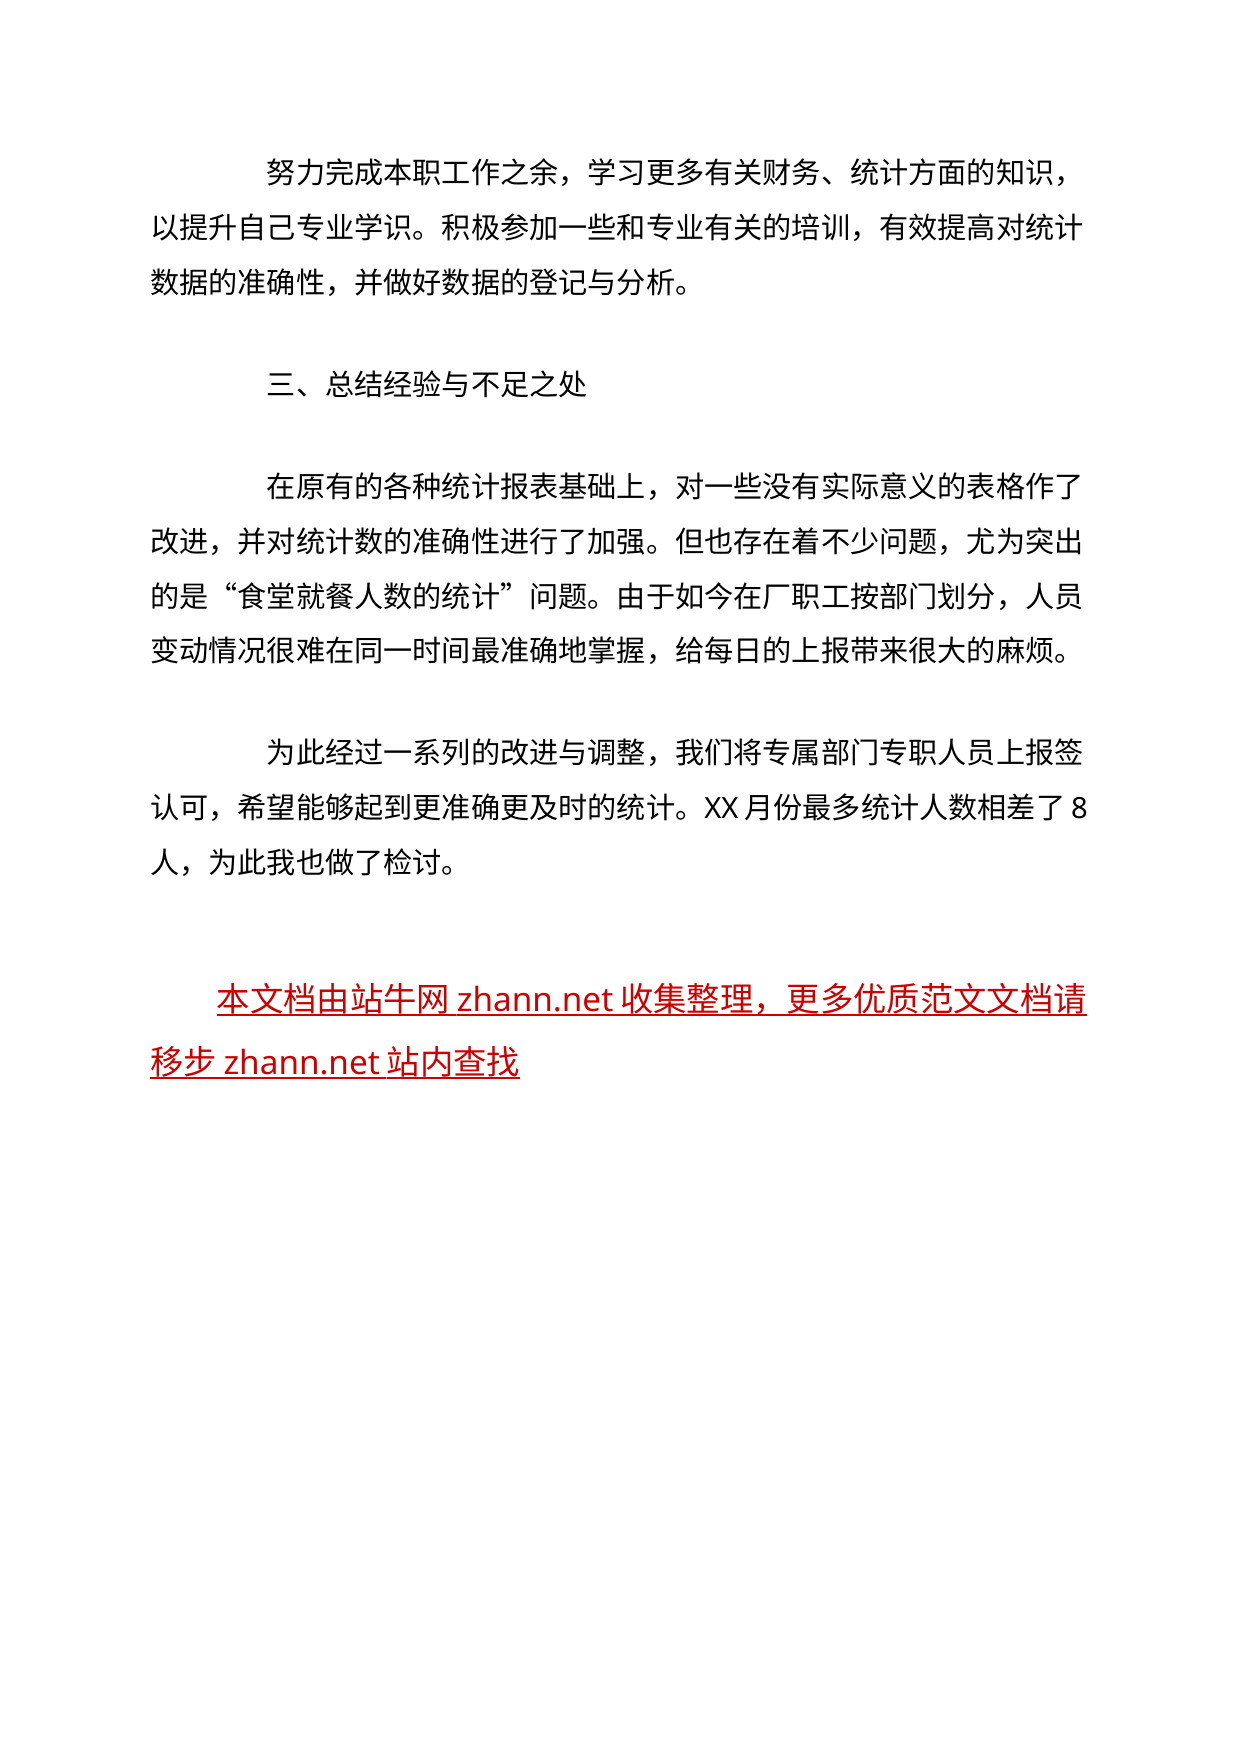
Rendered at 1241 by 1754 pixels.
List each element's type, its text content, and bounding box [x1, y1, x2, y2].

text 本文档由站牛网zhann.net收集整理，更多优质范文文档请移步zhann.net站内查找 [150, 973, 1090, 1084]
text 努力完成本职工作之余，学习更多有关财务、统计方面的知识，以提升自己专业学识。积极参加一些和专业有关的培训，有效提高对统计数据的准确性，并做好数据的登记与分析。 [150, 150, 1090, 302]
text 三、总结经验与不足之处 [150, 362, 1090, 404]
text 为此经过一系列的改进与调整，我们将专属部门专职人员上报签认可，希望能够起到更准确更及时的统计。XX月份最多统计人数相差了8人，为此我也做了检讨。 [150, 730, 1090, 882]
text 在原有的各种统计报表基础上，对一些没有实际意义的表格作了改进，并对统计数的准确性进行了加强。但也存在着不少问题，尤为突出的是“食堂就餐人数的统计”问题。由于如今在厂职工按部门划分，人员变动情况很难在同一时间最准确地掌握，给每日的上报带来很大的麻烦。 [150, 463, 1090, 670]
